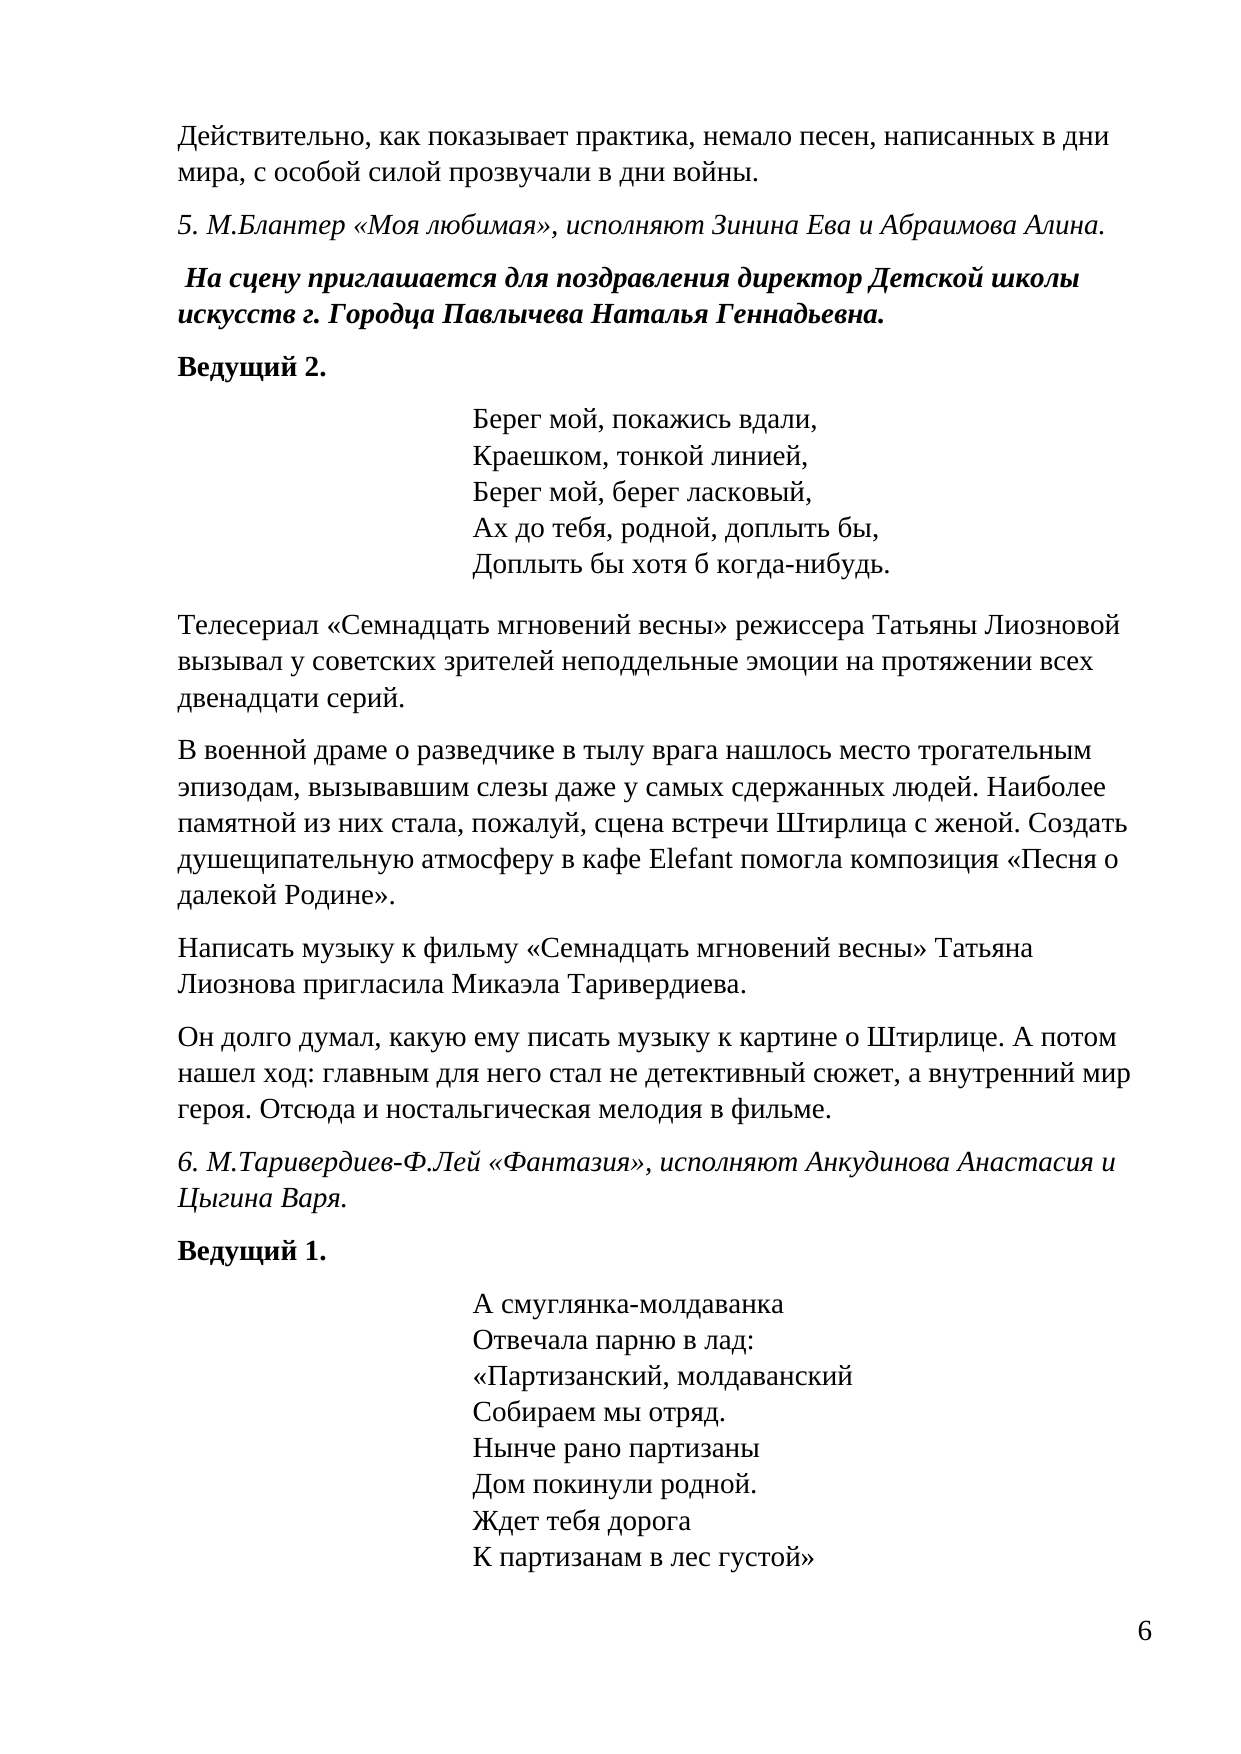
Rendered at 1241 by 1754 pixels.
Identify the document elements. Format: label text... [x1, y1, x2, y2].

text Дом покинули родной. [472, 1466, 1152, 1500]
text Доплыть бы хотя б когда-нибудь. [472, 546, 1152, 580]
text Нынче рано партизаны [472, 1430, 1152, 1464]
text Краешком, тонкой линией, [472, 438, 1152, 471]
text «Партизанский, молдаванский [472, 1358, 1152, 1392]
text Берег мой, покажись вдали, [472, 402, 1152, 435]
text А смуглянка-молдаванка [472, 1286, 1152, 1319]
text Берег мой, берег ласковый, [472, 474, 1152, 507]
text Телесериал «Семнадцать мгновений весны» режиссера Татьяны Лиозновой вызывал у советских зрителей неподдельные эмоции на протяжении всех двенадцати серий. [177, 607, 1152, 713]
text 5. М.Блантер «Моя любимая», исполняют Зинина Ева и Абраимова Алина. [177, 207, 1152, 241]
text Ведущий 1. [177, 1233, 1152, 1266]
text Ждет тебя дорога [472, 1503, 1152, 1536]
text Ведущий 2. [177, 349, 1152, 382]
text К партизанам в лес густой» [472, 1539, 1152, 1572]
text На сцену приглашается для поздравления директор Детской школы искусств г. Городца Павлычева Наталья Геннадьевна. [177, 260, 1152, 329]
text Ах до тебя, родной, доплыть бы, [472, 510, 1152, 544]
text Действительно, как показывает практика, немало песен, написанных в дни мира, с особой силой прозвучали в дни войны. [177, 118, 1152, 188]
text Отвечала парню в лад: [472, 1322, 1152, 1355]
text Он долго думал, какую ему писать музыку к картине о Штирлице. А потом нашел ход: главным для него стал не детективный сюжет, а внутренний мир героя. Отсюда и ностальгическая мелодия в фильме. [177, 1019, 1152, 1125]
text В военной драме о разведчике в тылу врага нашлось место трогательным эпизодам, вызывавшим слезы даже у самых сдержанных людей. Наиболее памятной из них стала, пожалуй, сцена встречи Штирлица с женой. Создать душещипательную атмосферу в кафе Elefant помогла композиция «Песня о далекой Родине». [177, 732, 1152, 911]
text Написать музыку к фильму «Семнадцать мгновений весны» Татьяна Лиознова пригласила Микаэла Таривердиева. [177, 930, 1152, 999]
text Собираем мы отряд. [472, 1394, 1152, 1428]
text 6. М.Таривердиев-Ф.Лей «Фантазия», исполняют Анкудинова Анастасия и Цыгина Варя. [177, 1144, 1152, 1214]
